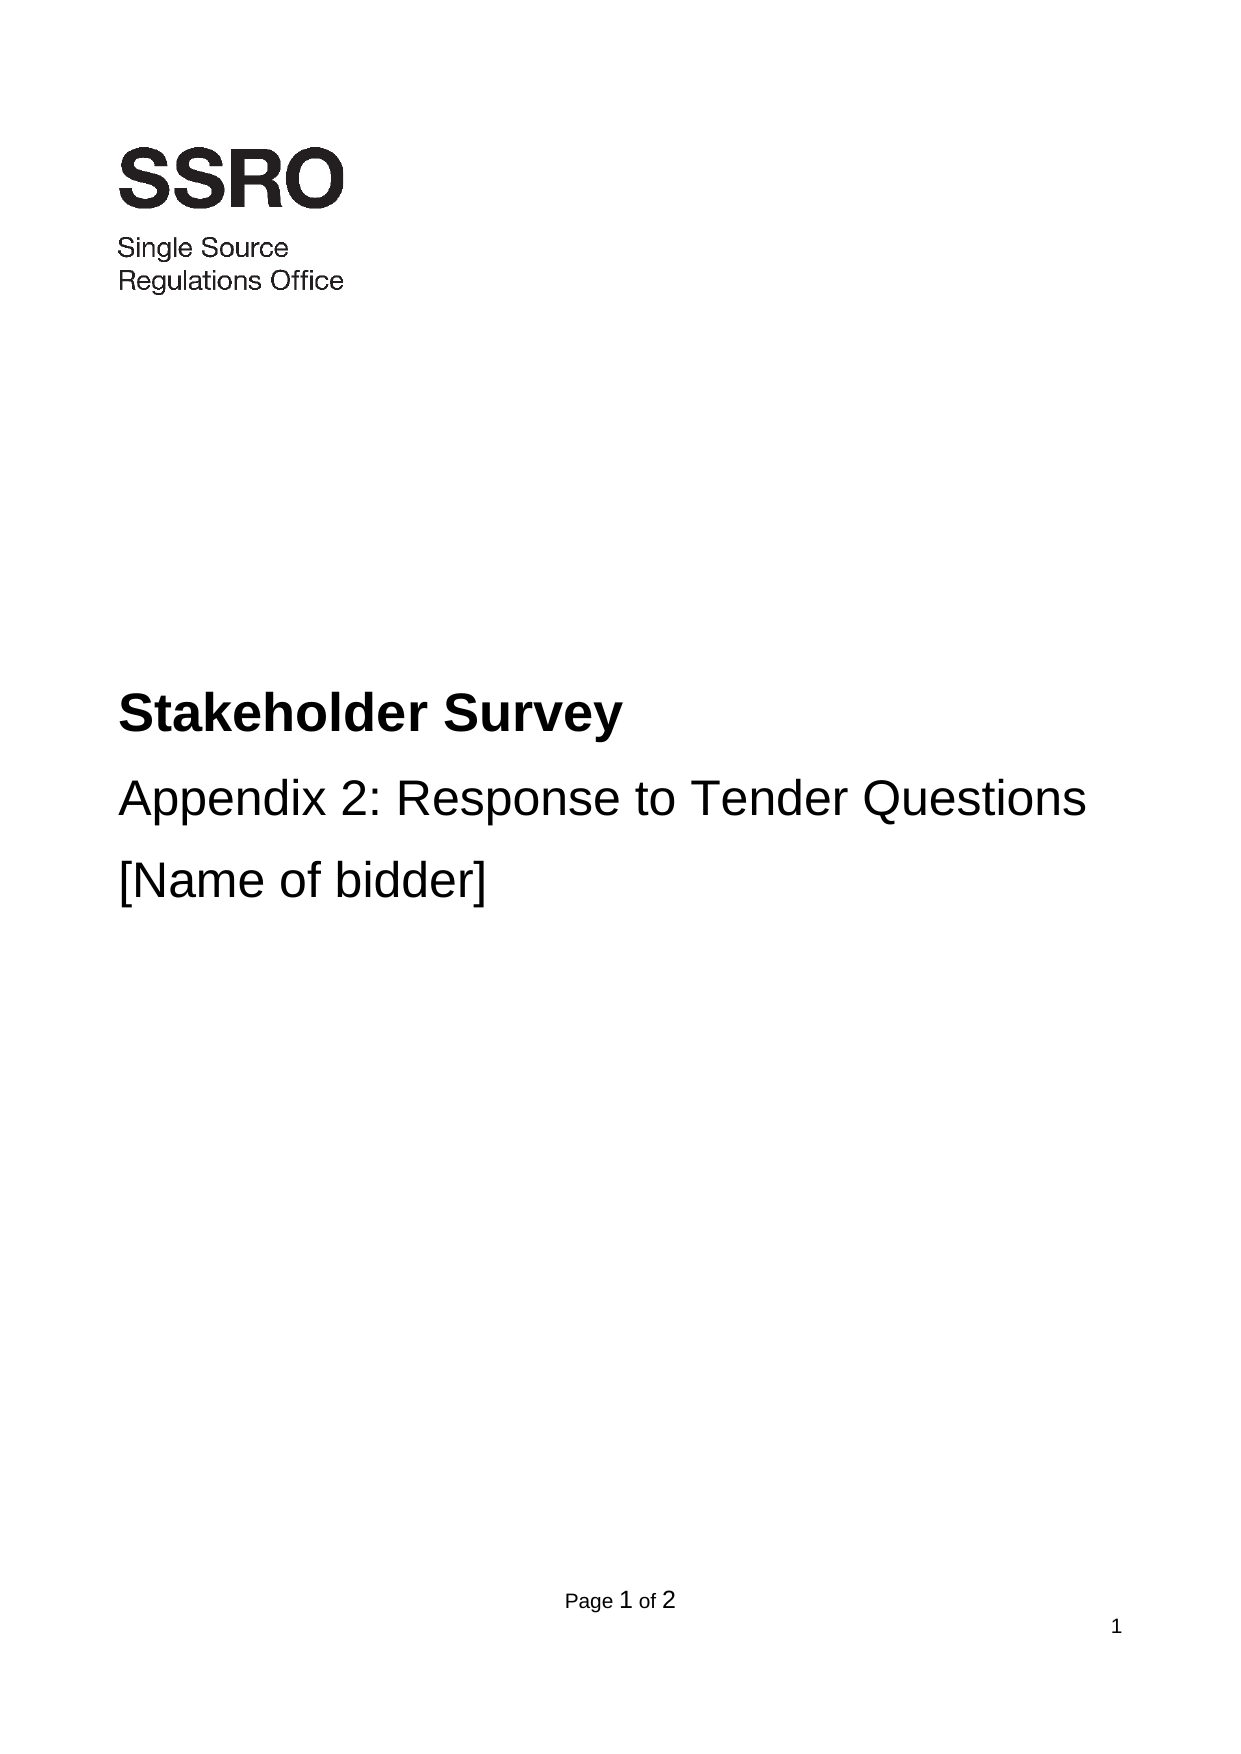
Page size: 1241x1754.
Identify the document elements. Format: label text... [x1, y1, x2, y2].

title Stakeholder Survey [118, 681, 1122, 743]
title Appendix 2: Response to Tender Questions [118, 768, 1122, 826]
title [Name of bidder] [118, 851, 1122, 908]
picture [118, 147, 344, 295]
